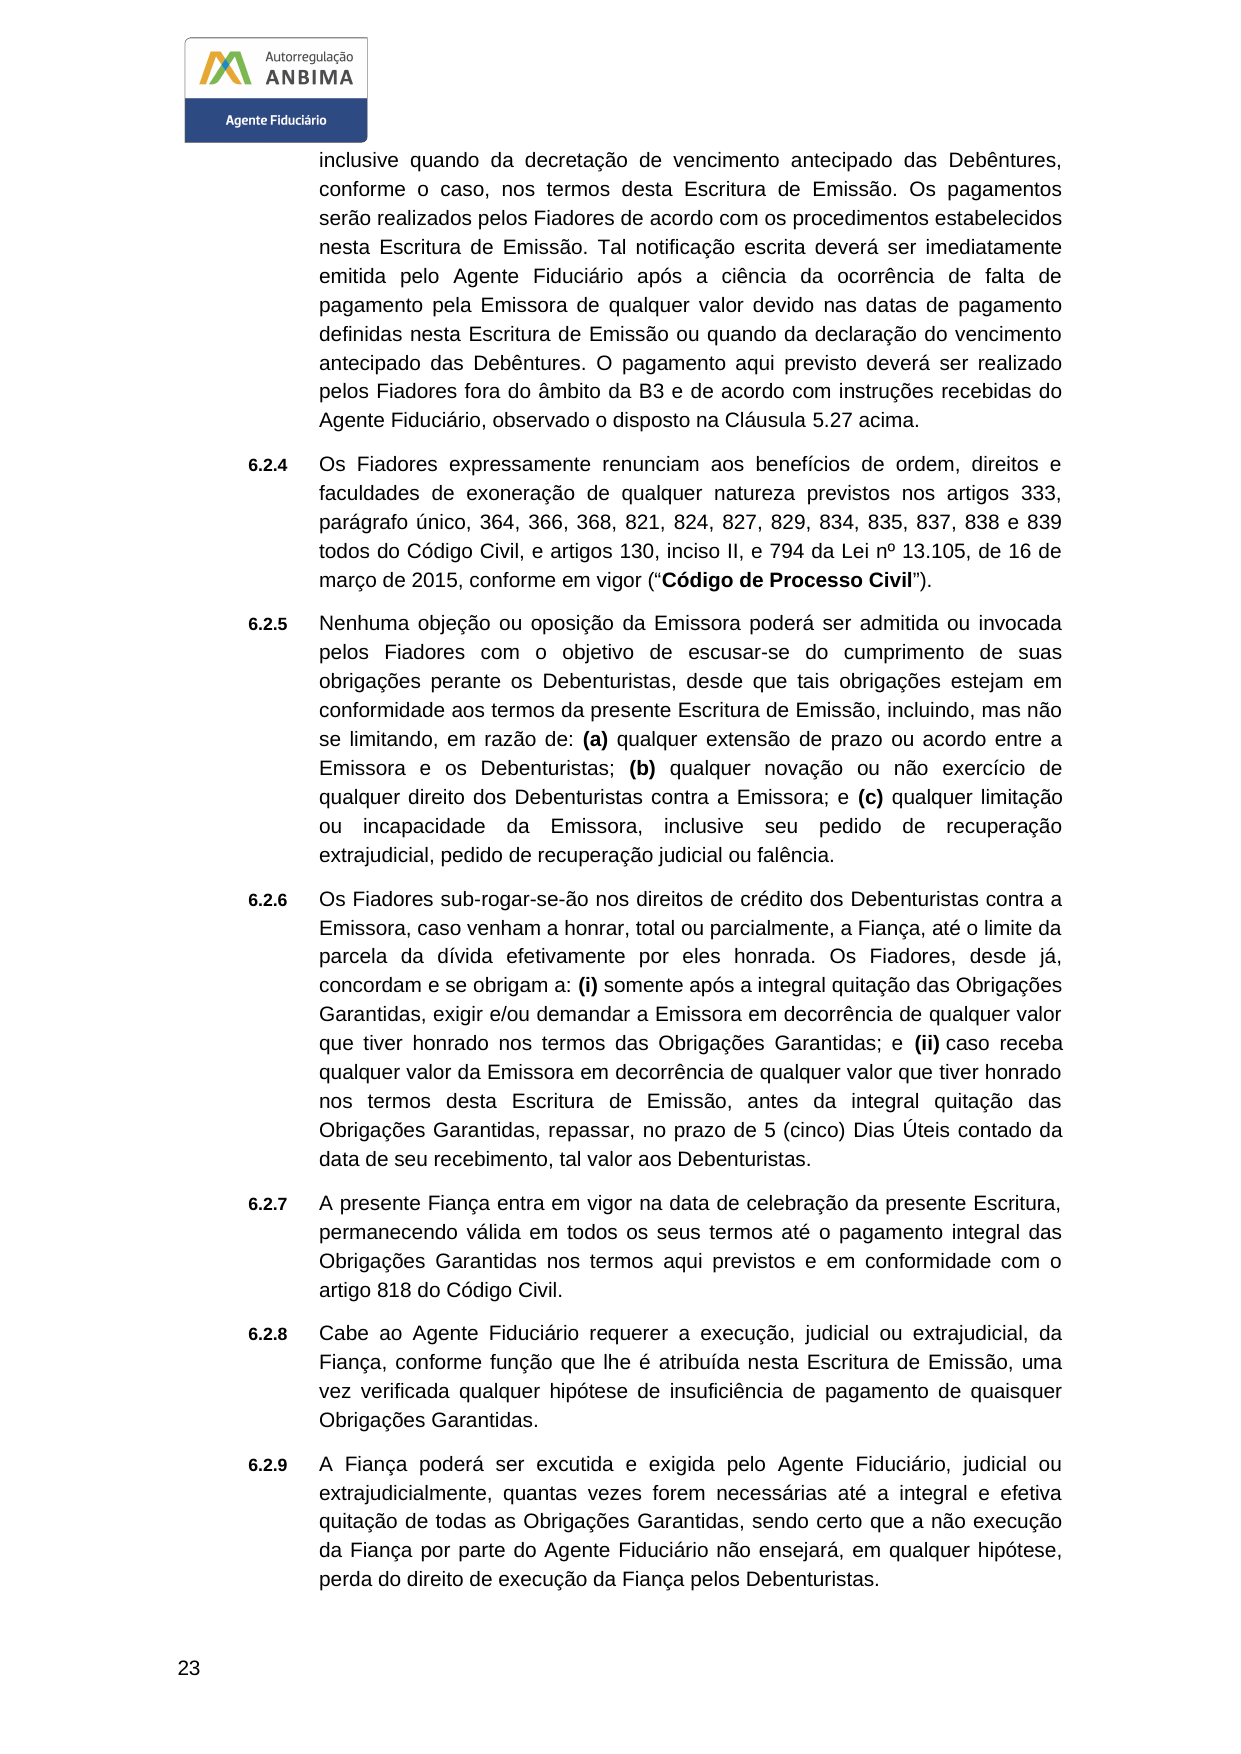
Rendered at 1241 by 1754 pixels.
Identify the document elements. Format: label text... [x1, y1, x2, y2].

text Nenhuma objeção ou oposição da Emissora poderá ser admitida ou invocada pelos Fiadores com o objetivo de escusar-se do cumprimento de suas obrigações perante os Debenturistas, desde que tais obrigações estejam em conformidade aos termos da presente Escritura de Emissão, incluindo, mas não se limitando, em razão de: (a) qualquer extensão de prazo ou acordo entre a Emissora e os Debenturistas; (b) qualquer novação ou não exercício de qualquer direito dos Debenturistas contra a Emissora; e (c) qualquer limitação ou incapacidade da Emissora, inclusive seu pedido de recuperação extrajudicial, pedido de recuperação judicial ou falência. [248, 611, 1063, 867]
text A presente Fiança entra em vigor na data de celebração da presente Escritura, permanecendo válida em todos os seus termos até o pagamento integral das Obrigações Garantidas nos termos aqui previstos e em conformidade com o artigo 818 do Código Civil. [248, 1191, 1063, 1301]
text Cabe ao Agente Fiduciário requerer a execução, judicial ou extrajudicial, da Fiança, conforme função que lhe é atribuída nesta Escritura de Emissão, uma vez verificada qualquer hipótese de insuficiência de pagamento de quaisquer Obrigações Garantidas. [248, 1321, 1063, 1432]
text Os Fiadores sub-rogar-se-ão nos direitos de crédito dos Debenturistas contra a Emissora, caso venham a honrar, total ou parcialmente, a Fiança, até o limite da parcela da dívida efetivamente por eles honrada. Os Fiadores, desde já, concordam e se obrigam a: (i) somente após a integral quitação das Obrigações Garantidas, exigir e/ou demandar a Emissora em decorrência de qualquer valor que tiver honrado nos termos das Obrigações Garantidas; e (ii) caso receba qualquer valor da Emissora em decorrência de qualquer valor que tiver honrado nos termos desta Escritura de Emissão, antes da integral quitação das Obrigações Garantidas, repassar, no prazo de 5 (cinco) Dias Úteis contado da data de seu recebimento, tal valor aos Debenturistas. [248, 886, 1063, 1171]
text Os Fiadores expressamente renunciam aos benefícios de ordem, direitos e faculdades de exoneração de qualquer natureza previstos nos artigos 333, parágrafo único, 364, 366, 368, 821, 824, 827, 829, 834, 835, 837, 838 e 839 todos do Código Civil, e artigos 130, inciso II, e 794 da Lei nº 13.105, de 16 de março de 2015, conforme em vigor (“Código de Processo Civil”). [248, 452, 1063, 592]
text A Fiança poderá ser excutida e exigida pelo Agente Fiduciário, judicial ou extrajudicialmente, quantas vezes forem necessárias até a integral e efetiva quitação de todas as Obrigações Garantidas, sendo certo que a não execução da Fiança por parte do Agente Fiduciário não ensejará, em qualquer hipótese, perda do direito de execução da Fiança pelos Debenturistas. [248, 1451, 1063, 1591]
picture [184, 37, 368, 143]
